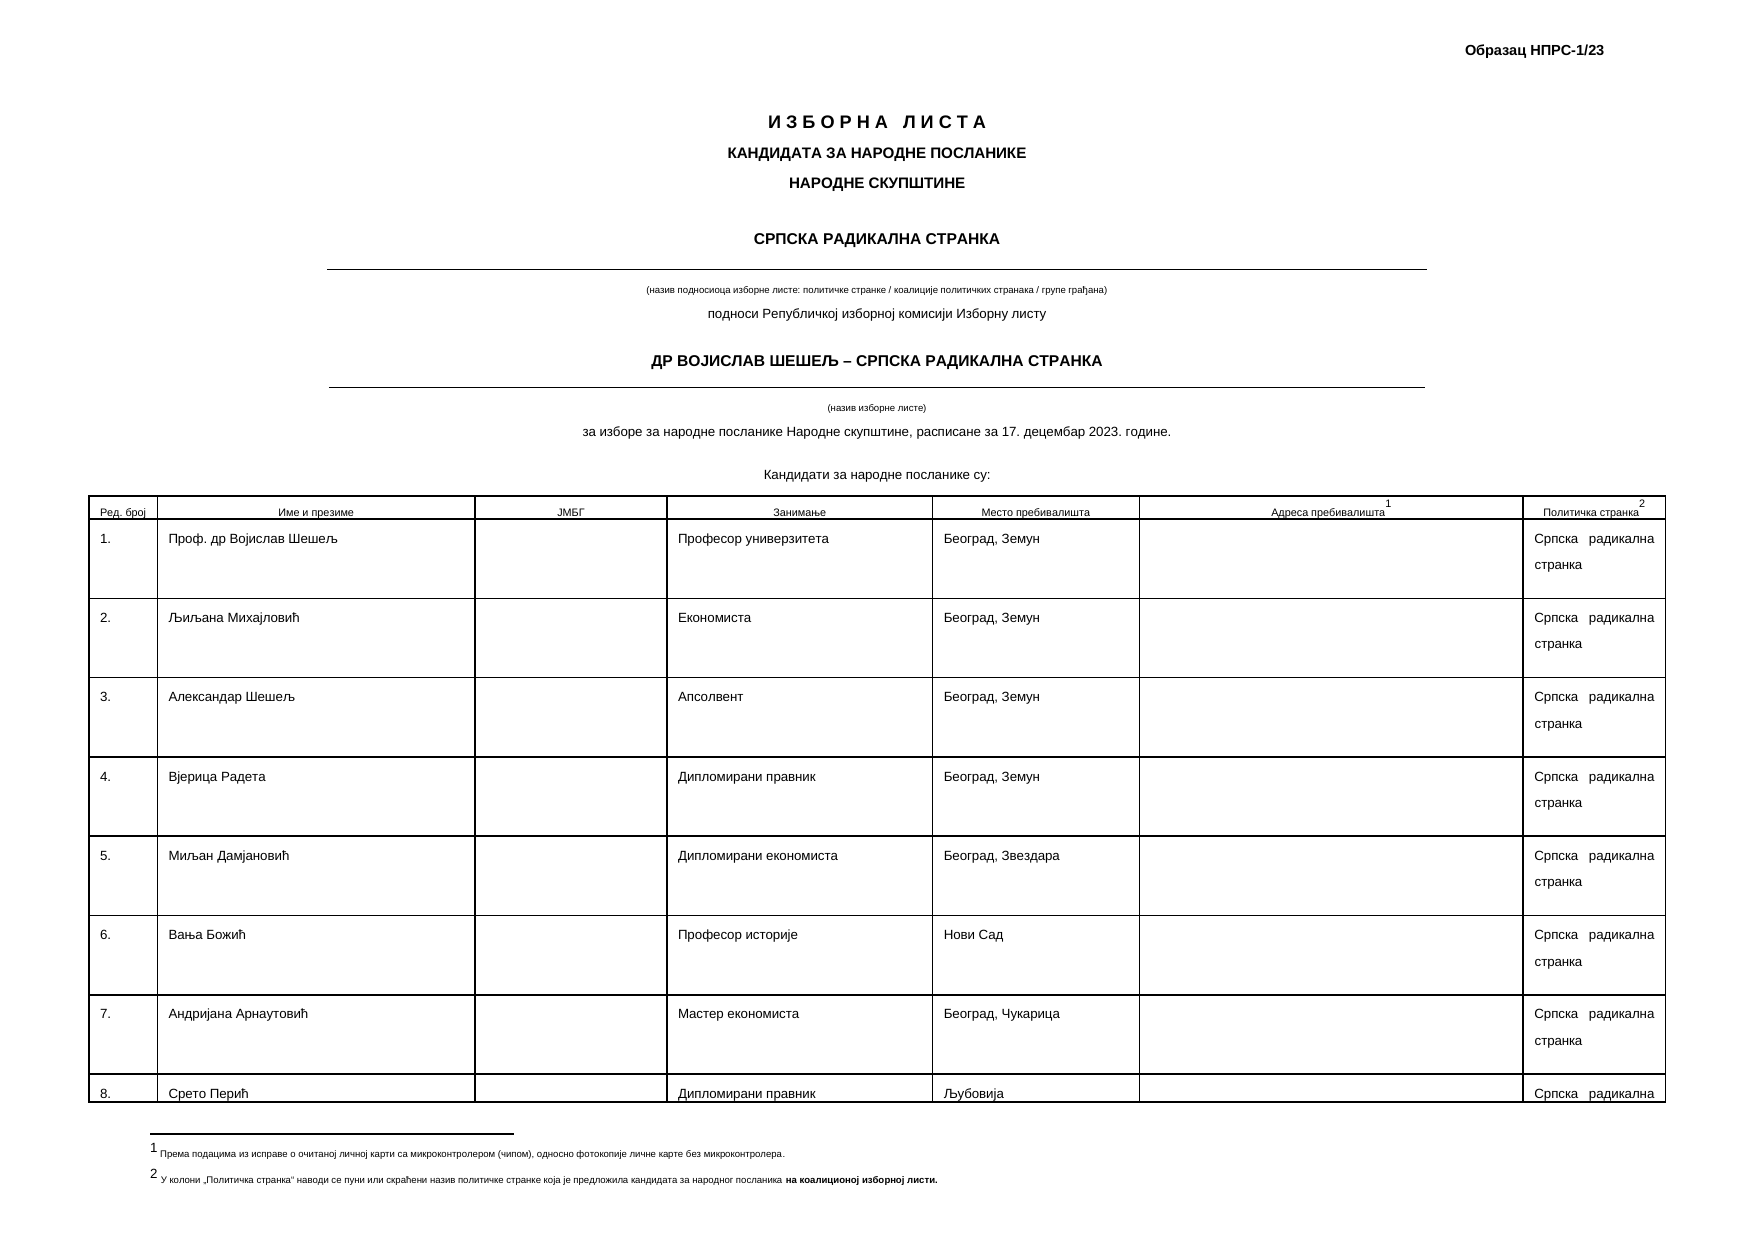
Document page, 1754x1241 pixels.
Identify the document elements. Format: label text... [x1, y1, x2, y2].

table_cell [476, 996, 666, 1073]
table_cell [476, 678, 666, 756]
table_cell Београд, Звездара [933, 837, 1139, 915]
table_cell 6. [90, 916, 157, 994]
table_cell Апсолвент [668, 678, 932, 756]
table_cell Срето Перић [158, 1075, 474, 1101]
table_header Ред. број [90, 497, 157, 518]
text И З Б О Р Н А Л И С Т А [150, 96, 1604, 132]
table_cell Српска радикална странка [1524, 916, 1665, 994]
table_cell Миљан Дамјановић [158, 837, 474, 915]
table_cell Љиљана Михајловић [158, 599, 474, 677]
table_cell [1140, 916, 1522, 994]
table_cell Српска радикална странка [1524, 758, 1665, 835]
table_header Место пребивалишта [933, 497, 1139, 518]
table_cell Професор универзитета [668, 520, 932, 598]
table_cell 3. [90, 678, 157, 756]
table_header Адреса пребивалишта [1140, 497, 1522, 518]
table_cell [1140, 520, 1522, 598]
table_cell Љубовија [933, 1075, 1139, 1101]
table_cell Београд, Земун [933, 758, 1139, 835]
table_cell [476, 916, 666, 994]
text (назив подносиоца изборне листе: политичке странке / коалиције политичких странака / групе грађана) [150, 276, 1604, 296]
table_cell Српска радикална странка [1524, 837, 1665, 915]
table_cell [476, 758, 666, 835]
text (назив изборне листе) [150, 394, 1604, 413]
table_cell Александар Шешељ [158, 678, 474, 756]
text КАНДИДАТА ЗА НАРОДНЕ ПОСЛАНИКЕ [150, 132, 1604, 162]
table_cell Вјерица Радета [158, 758, 474, 835]
table_cell [476, 1075, 666, 1101]
table_cell [1140, 1075, 1522, 1101]
table_cell Београд, Земун [933, 599, 1139, 677]
table_cell Професор историје [668, 916, 932, 994]
table_header ЈМБГ [476, 497, 666, 518]
table_cell [1140, 758, 1522, 835]
text Кандидати за народне посланике су: [150, 456, 1604, 483]
table_cell [1140, 599, 1522, 677]
table_cell Дипломирани правник [668, 758, 932, 835]
table_cell Вања Божић [158, 916, 474, 994]
table_cell Београд, Чукарица [933, 996, 1139, 1073]
table_header Политичка странка [1524, 497, 1665, 518]
table_cell Проф. др Војислав Шешељ [158, 520, 474, 598]
table_cell 2. [90, 599, 157, 677]
table_cell Српска радикална странка [1524, 996, 1665, 1073]
table_cell Дипломирани правник [668, 1075, 932, 1101]
table_cell Београд, Земун [933, 678, 1139, 756]
table_cell Српска радикална странка [1524, 599, 1665, 677]
table_cell Мастер економиста [668, 996, 932, 1073]
table_header Име и презиме [158, 497, 474, 518]
table_cell [476, 837, 666, 915]
text за изборе за народне посланике Народне скупштине, расписане за 17. децембар 2023. године. [150, 413, 1604, 440]
table_cell Српска радикална странка [1524, 520, 1665, 598]
table_cell [476, 599, 666, 677]
table_header ДР ВОЈИСЛАВ ШЕШЕЉ – СРПСКА РАДИКАЛНА СТРАНКА [329, 339, 1425, 387]
text НАРОДНE СКУПШТИНE [150, 162, 1604, 192]
table_cell Дипломирани економиста [668, 837, 932, 915]
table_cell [1524, 1075, 1665, 1101]
table_cell 1. [90, 520, 157, 598]
text подноси Републичкој изборној комисији Изборну листу [150, 296, 1604, 322]
table_cell [476, 520, 666, 598]
table_cell Београд, Земун [933, 520, 1139, 598]
table_cell 8. [90, 1075, 157, 1101]
table_cell 5. [90, 837, 157, 915]
table_cell 7. [90, 996, 157, 1073]
table_cell [1140, 996, 1522, 1073]
table_cell Економиста [668, 599, 932, 677]
table_cell [1140, 837, 1522, 915]
table_header Занимање [668, 497, 932, 518]
table_header СРПСКА РАДИКАЛНА СТРАНКА [327, 217, 1427, 269]
table_cell Нови Сад [933, 916, 1139, 994]
table_cell Српска радикална странка [1524, 678, 1665, 756]
table_cell 4. [90, 758, 157, 835]
table_cell Андријана Арнаутовић [158, 996, 474, 1073]
table_cell [1140, 678, 1522, 756]
